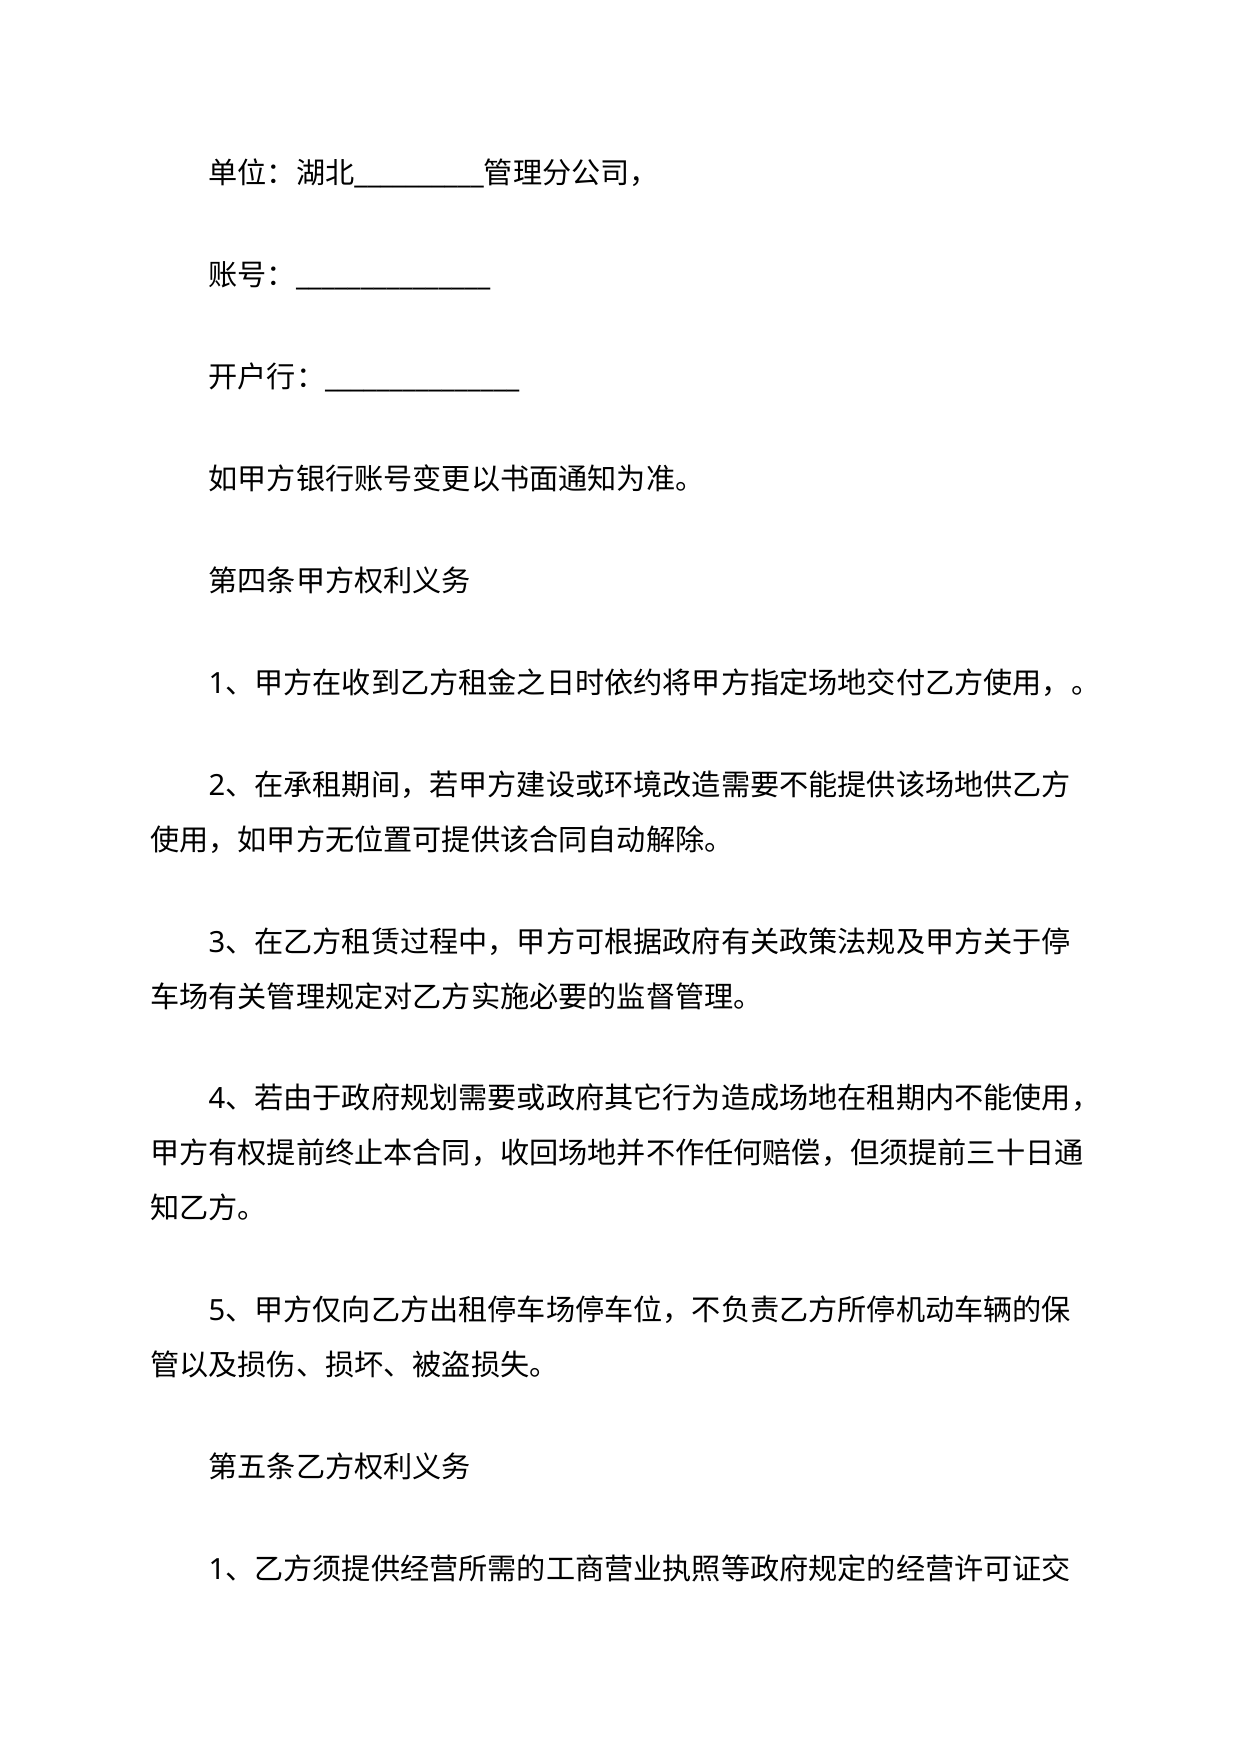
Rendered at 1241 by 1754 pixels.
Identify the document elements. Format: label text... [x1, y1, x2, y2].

text 1、甲方在收到乙方租金之日时依约将甲方指定场地交付乙方使用，。 [150, 659, 1090, 702]
text 5、甲方仅向乙方出租停车场停车位，不负责乙方所停机动车辆的保管以及损伤、损坏、被盗损失。 [150, 1287, 1090, 1384]
text 如甲方银行账号变更以书面通知为准。 [150, 456, 1090, 498]
text 4、若由于政府规划需要或政府其它行为造成场地在租期内不能使用，甲方有权提前终止本合同，收回场地并不作任何赔偿，但须提前三十日通知乙方。 [150, 1075, 1090, 1227]
text 第四条甲方权利义务 [150, 558, 1090, 600]
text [150, 1545, 1090, 1588]
text 单位：湖北__________管理分公司， [150, 150, 1090, 192]
text 开户行：_______________ [150, 354, 1090, 396]
text 第五条乙方权利义务 [150, 1443, 1090, 1486]
text 3、在乙方租赁过程中，甲方可根据政府有关政策法规及甲方关于停车场有关管理规定对乙方实施必要的监督管理。 [150, 918, 1090, 1016]
text 账号：_______________ [150, 252, 1090, 294]
text 2、在承租期间，若甲方建设或环境改造需要不能提供该场地供乙方使用，如甲方无位置可提供该合同自动解除。 [150, 761, 1090, 859]
